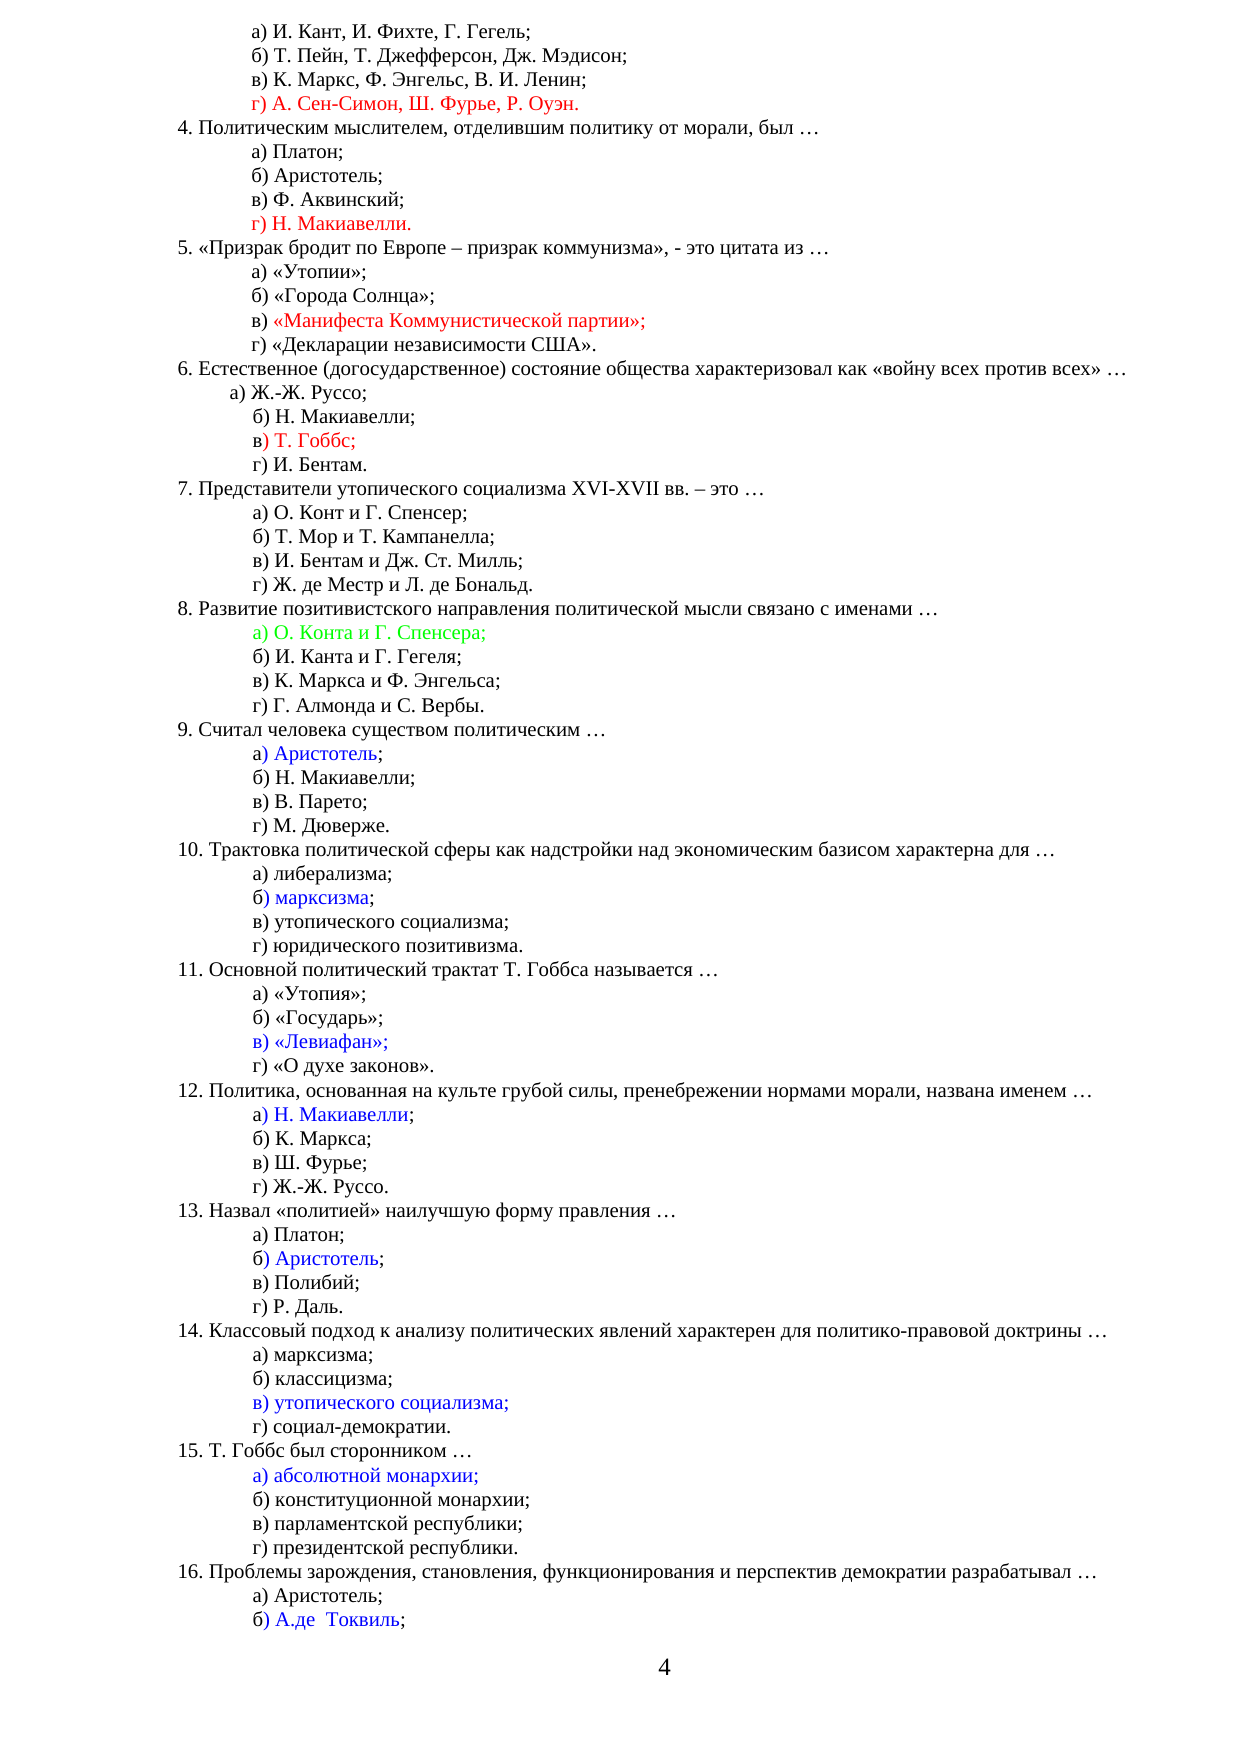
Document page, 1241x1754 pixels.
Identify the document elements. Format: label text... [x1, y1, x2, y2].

text б) Аристотель; [177, 1246, 1152, 1270]
text б) Н. Макиавелли; [177, 765, 1152, 789]
text г) «О духе законов». [177, 1053, 1152, 1077]
text 8. Развитие позитивистского направления политической мысли связано с именами … [177, 596, 1152, 620]
text а) И. Кант, И. Фихте, Г. Гегель; [177, 19, 1152, 43]
text б) Т. Мор и Т. Кампанелла; [177, 524, 1152, 548]
text г) президентской республики. [177, 1535, 1152, 1559]
text а) «Утопия»; [177, 981, 1152, 1005]
text в) К. Маркса и Ф. Энгельса; [177, 668, 1152, 692]
text г) И. Бентам. [177, 452, 1152, 476]
text 14. Классовый подход к анализу политических явлений характерен для политико-правовой доктрины … [177, 1318, 1152, 1342]
text 15. Т. Гоббс был сторонником … [177, 1438, 1152, 1462]
text 5. «Призрак бродит по Европе – призрак коммунизма», - это цитата из … [177, 235, 1152, 259]
text г) социал-демократии. [177, 1414, 1152, 1438]
text 16. Проблемы зарождения, становления, функционирования и перспектив демократии разрабатывал … [177, 1559, 1152, 1583]
text в) утопического социализма; [177, 1390, 1152, 1414]
text б) И. Канта и Г. Гегеля; [177, 644, 1152, 668]
text б) Н. Макиавелли; [177, 404, 1152, 428]
text 13. Назвал «политией» наилучшую форму правления … [177, 1198, 1152, 1222]
text а) Ж.-Ж. Руссо; [177, 380, 1152, 404]
text 7. Представители утопического социализма XVI-XVIІ вв. – это … [177, 476, 1152, 500]
text а) Аристотель; [177, 1583, 1152, 1607]
text а) Платон; [177, 139, 1152, 163]
text а) Платон; [177, 1222, 1152, 1246]
text а) Аристотель; [177, 741, 1152, 765]
text г) Ж. де Местр и Л. де Бональд. [177, 572, 1152, 596]
text б) К. Маркса; [177, 1126, 1152, 1150]
text б) Аристотель; [177, 163, 1152, 187]
text в) В. Парето; [177, 789, 1152, 813]
text г) Ж.-Ж. Руссо. [177, 1174, 1152, 1198]
text а) либерализма; [177, 861, 1152, 885]
text а) О. Конт и Г. Спенсер; [177, 500, 1152, 524]
text а) О. Конта и Г. Спенсера; [177, 620, 1152, 644]
text г) «Декларации независимости США». [177, 332, 1152, 356]
text в) И. Бентам и Дж. Ст. Милль; [177, 548, 1152, 572]
text а) «Утопии»; [177, 259, 1152, 283]
text б) «Города Солнца»; [177, 283, 1152, 307]
text 10. Трактовка политической сферы как надстройки над экономическим базисом характерна для … [177, 837, 1152, 861]
text б) марксизма; [177, 885, 1152, 909]
text б) Т. Пейн, Т. Джефферсон, Дж. Мэдисон; [177, 43, 1152, 67]
text а) марксизма; [177, 1342, 1152, 1366]
text г) юридического позитивизма. [177, 933, 1152, 957]
text г) Г. Алмонда и С. Вербы. [177, 692, 1152, 717]
text г) Р. Даль. [177, 1294, 1152, 1318]
text г) М. Дюверже. [177, 813, 1152, 837]
text б) конституционной монархии; [177, 1487, 1152, 1511]
text в) Полибий; [177, 1270, 1152, 1294]
text 6. Естественное (догосударственное) состояние общества характеризовал как «войну всех против всех» … [177, 356, 1152, 380]
text г) А. Сен-Симон, Ш. Фурье, Р. Оуэн. [177, 91, 1152, 115]
text в) Т. Гоббс; [177, 428, 1152, 452]
text 9. Считал человека существом политическим … [177, 717, 1152, 741]
text в) К. Маркс, Ф. Энгельс, В. И. Ленин; [177, 67, 1152, 91]
text в) Ф. Аквинский; [177, 187, 1152, 211]
text в) утопического социализма; [177, 909, 1152, 933]
text в) «Левиафан»; [177, 1029, 1152, 1053]
text в) Ш. Фурье; [177, 1150, 1152, 1174]
text б) А.де Токвиль; [177, 1607, 1152, 1631]
text б) классицизма; [177, 1366, 1152, 1390]
text а) абсолютной монархии; [177, 1462, 1152, 1487]
text 12. Политика, основанная на культе грубой силы, пренебрежении нормами морали, названа именем … [177, 1077, 1152, 1102]
text б) «Государь»; [177, 1005, 1152, 1029]
text 11. Основной политический трактат Т. Гоббса называется … [177, 957, 1152, 981]
text в) парламентской республики; [177, 1511, 1152, 1535]
text г) Н. Макиавелли. [177, 211, 1152, 235]
text а) Н. Макиавелли; [177, 1102, 1152, 1126]
text в) «Манифеста Коммунистической партии»; [177, 307, 1152, 332]
text 4. Политическим мыслителем, отделившим политику от морали, был … [177, 115, 1152, 139]
